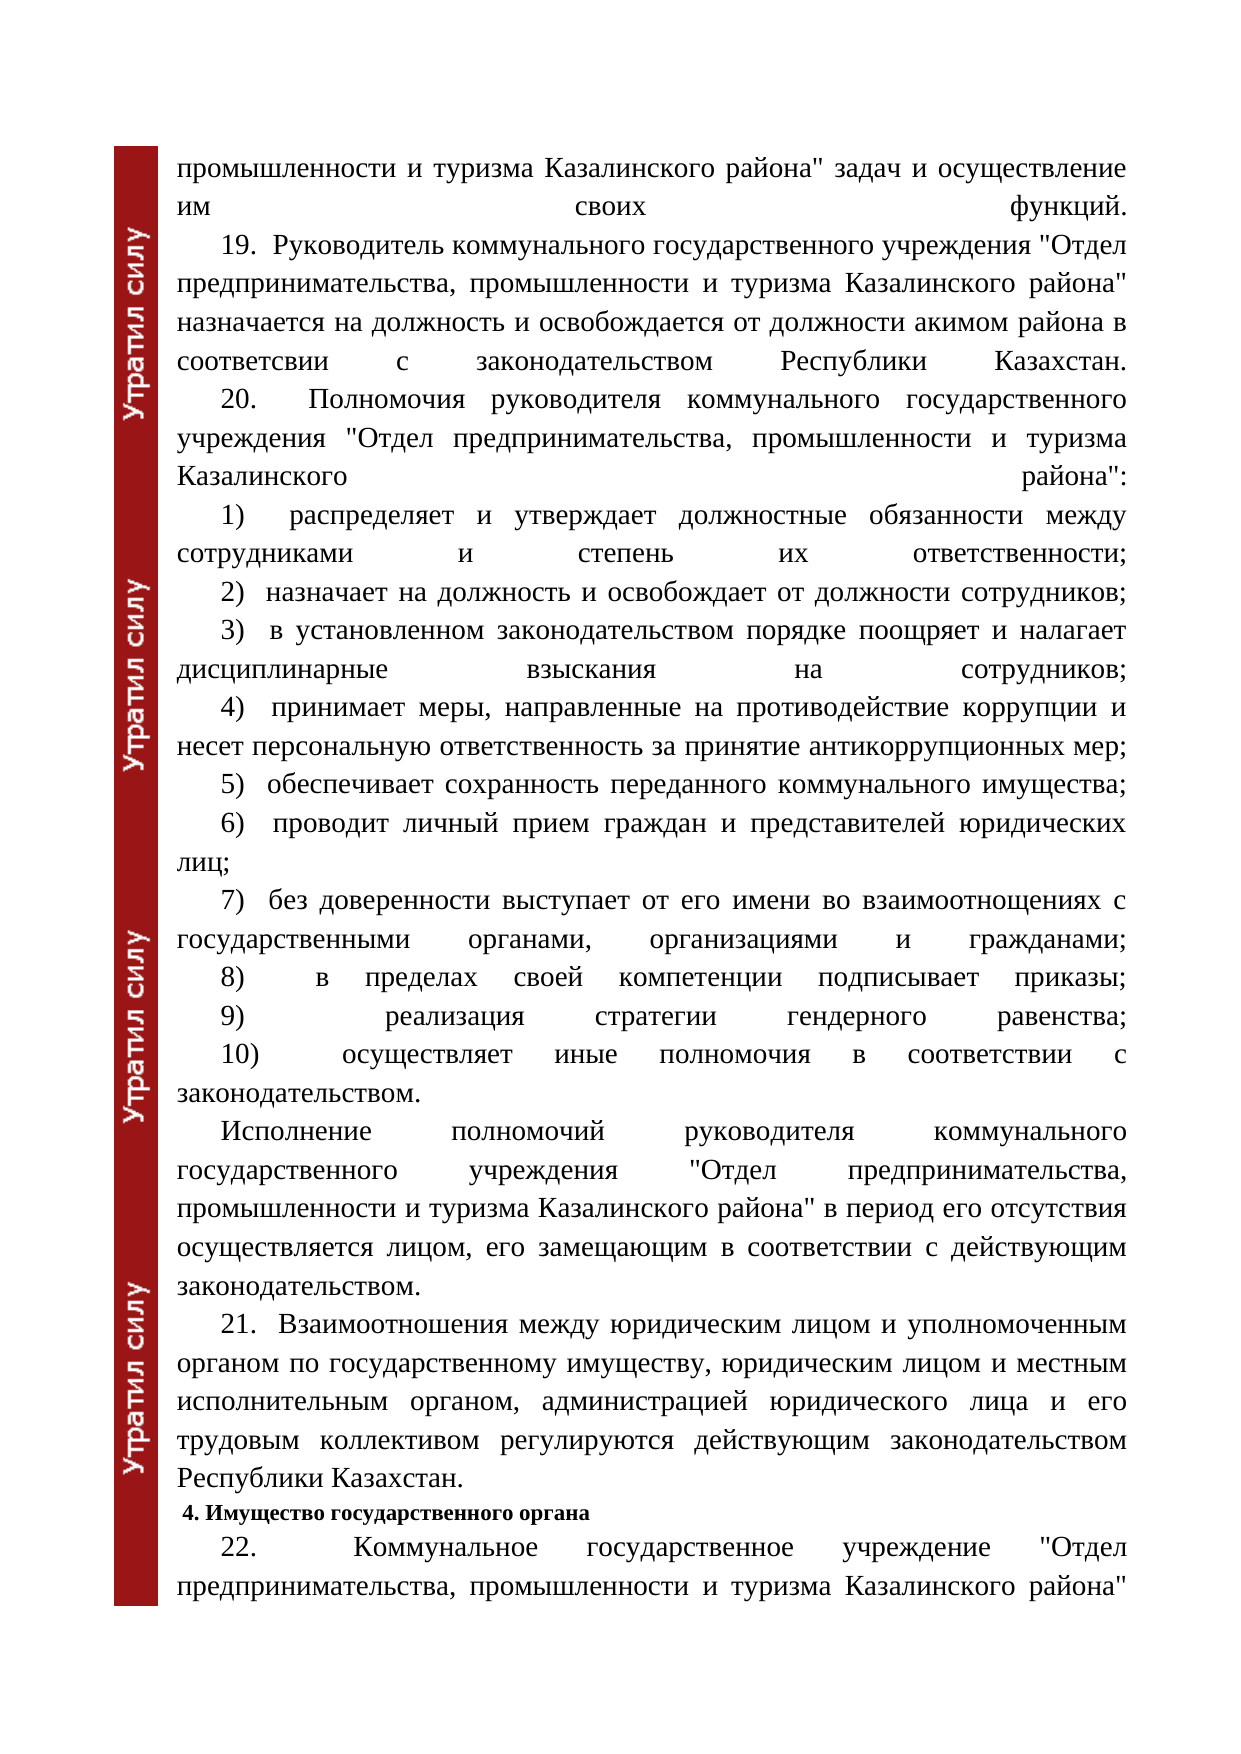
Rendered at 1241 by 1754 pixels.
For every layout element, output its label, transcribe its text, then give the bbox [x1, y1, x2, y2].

picture [114, 146, 158, 150]
picture [114, 1525, 158, 1529]
picture [114, 1601, 158, 1606]
text 4. Имущество государственного органа [112, 1499, 1128, 1525]
picture [114, 1494, 158, 1499]
